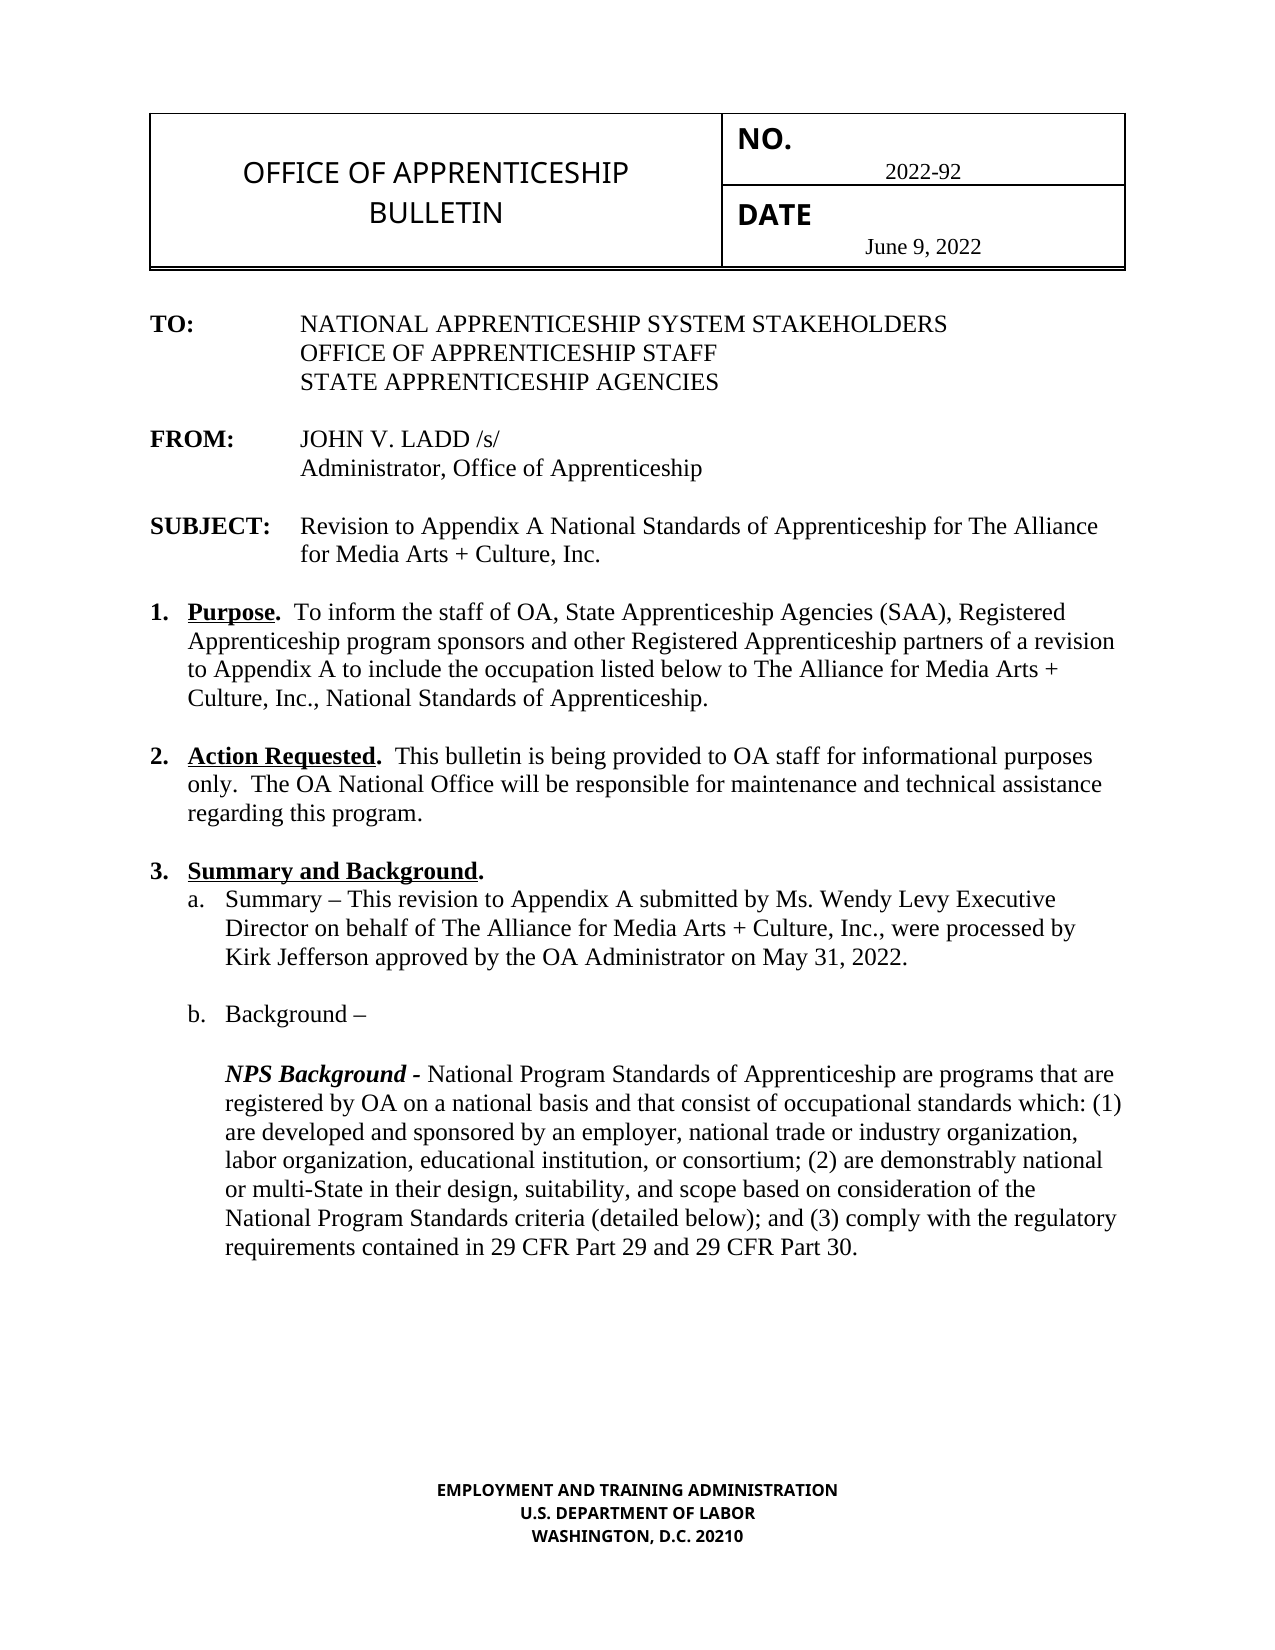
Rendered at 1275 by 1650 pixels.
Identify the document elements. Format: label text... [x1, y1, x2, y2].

text TO: NATIONAL APPRENTICESHIP SYSTEM STAKEHOLDERS [150, 309, 1125, 338]
list Background – [187, 999, 1125, 1028]
table_header NO. 2022-92 [723, 114, 1124, 184]
list Summary – This revision to Appendix A submitted by Ms. Wendy Levy Executive Director on behalf of The Alliance for Media Arts + Culture, Inc., were processed by Kirk Jefferson approved by the OA Administrator on May 31, 2022. [187, 884, 1125, 971]
table_cell DATE June 9, 2022 [723, 186, 1124, 266]
list Action Requested. This bulletin is being provided to OA staff for informational purposes only. The OA National Office will be responsible for maintenance and technical assistance regarding this program. [150, 741, 1125, 827]
list NPS Background - National Program Standards of Apprenticeship are programs that are registered by OA on a national basis and that consist of occupational standards which: (1) are developed and sponsored by an employer, national trade or industry organization, labor organization, educational institution, or consortium; (2) are demonstrably national or multi-State in their design, suitability, and scope based on consideration of the National Program Standards criteria (detailed below); and (3) comply with the regulatory requirements contained in 29 CFR Part 29 and 29 CFR Part 30. [225, 1059, 1125, 1261]
text STATE APPRENTICESHIP AGENCIES [150, 367, 1125, 396]
table_header OFFICE OF APPRENTICESHIP BULLETIN [151, 114, 721, 266]
text Administrator, Office of Apprenticeship [150, 453, 1125, 482]
list Purpose. To inform the staff of OA, State Apprenticeship Agencies (SAA), Registered Apprenticeship program sponsors and other Registered Apprenticeship partners of a revision to Appendix A to include the occupation listed below to The Alliance for Media Arts + Culture, Inc., National Standards of Apprenticeship. [150, 597, 1125, 712]
text FROM: JOHN V. LADD /s/ [150, 424, 1125, 453]
list Summary and Background. [150, 856, 1125, 884]
text OFFICE OF APPRENTICESHIP STAFF [150, 338, 1125, 367]
text SUBJECT: Revision to Appendix A National Standards of Apprenticeship for The Alliance for Media Arts + Culture, Inc. [150, 511, 1125, 568]
